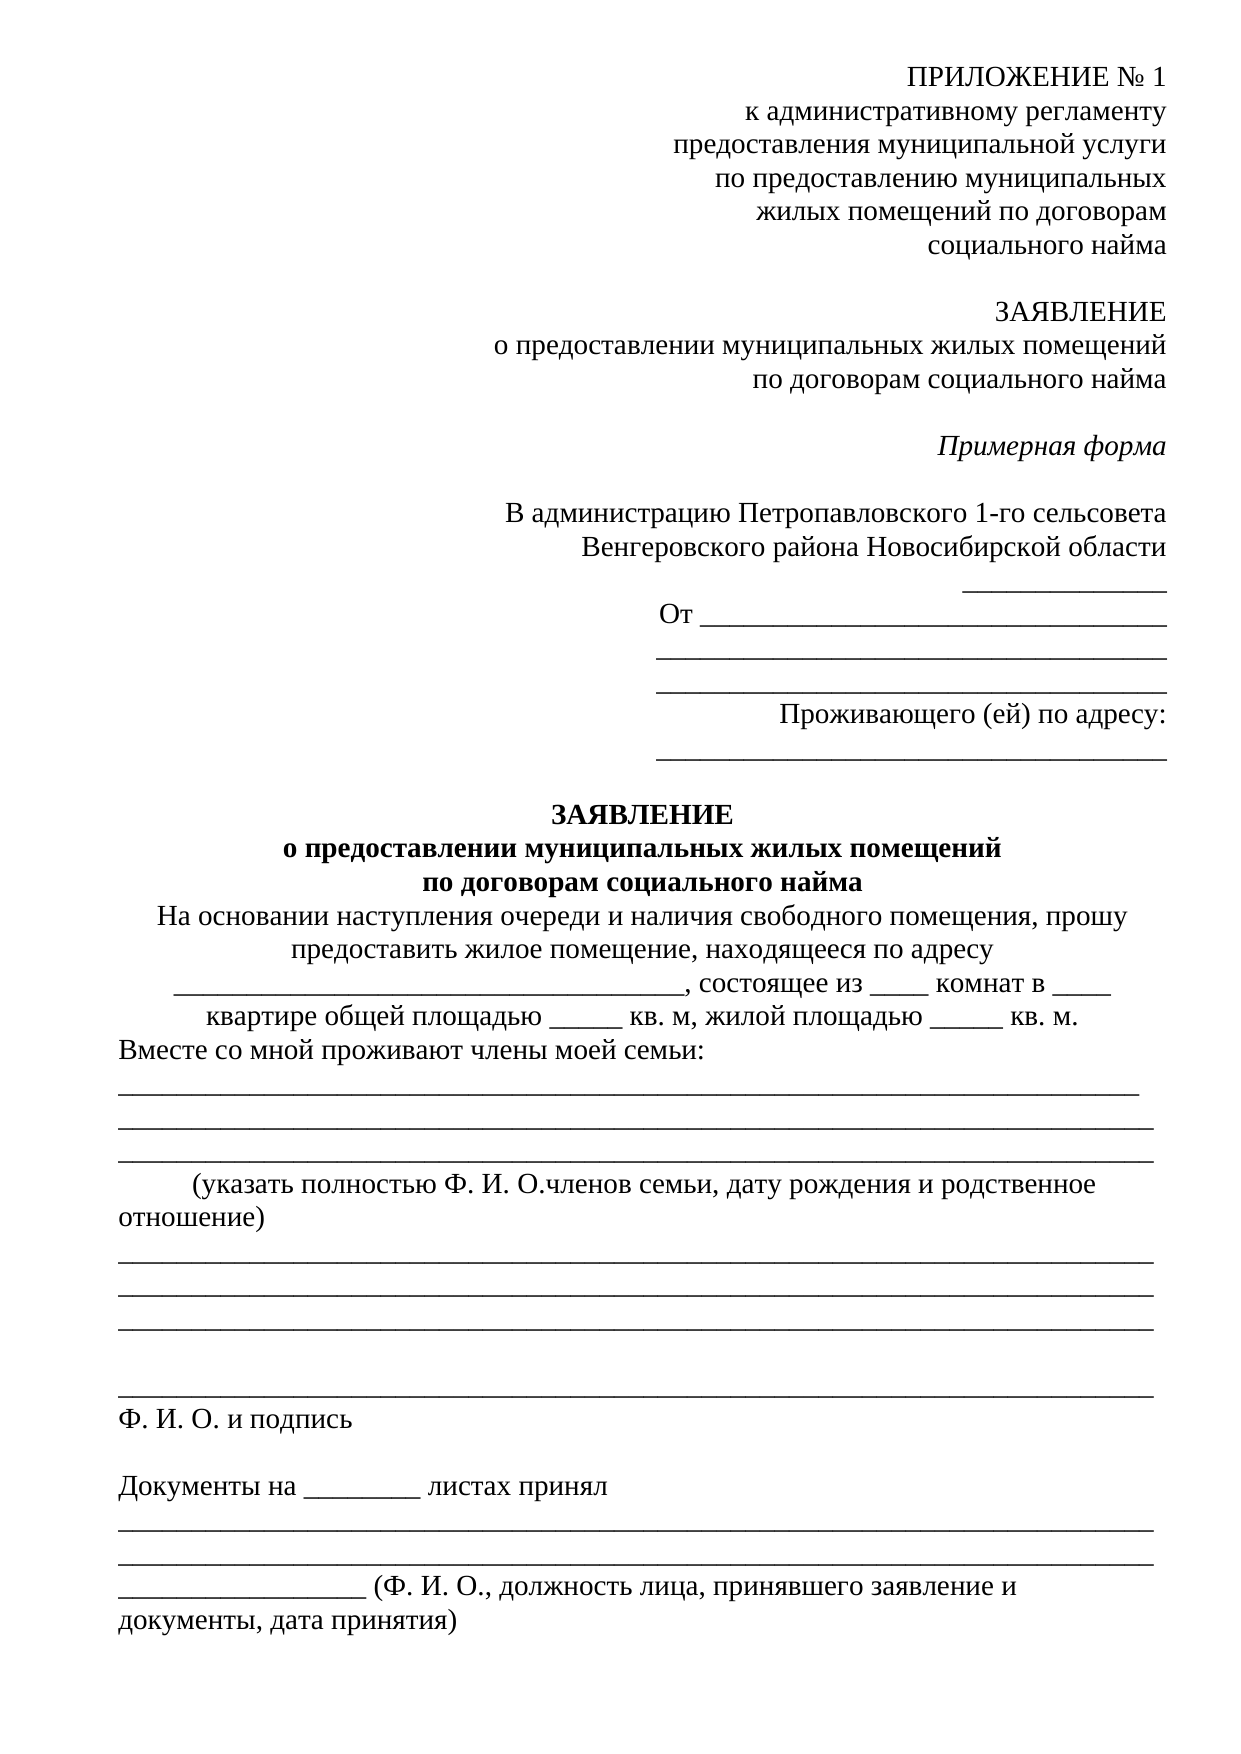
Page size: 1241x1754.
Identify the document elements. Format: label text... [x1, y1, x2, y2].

text Примерная форма [118, 428, 1167, 462]
text ______________ [118, 562, 1167, 596]
text ________________________________________________________________________________________ (Ф. И. О., должность лица, принявшего заявление и документы, дата принятия) [118, 1535, 1167, 1636]
text к административному регламенту [118, 93, 1167, 126]
text ЗАЯВЛЕНИЕ [118, 294, 1167, 327]
text по договорам социального найма [118, 361, 1167, 394]
text Документы на ________ листах принял _______________________________________________________________________ [118, 1468, 1167, 1535]
text по предоставлению муниципальных [118, 160, 1167, 193]
text На основании наступления очереди и наличия свободного помещения, прошу предоставить жилое помещение, находящееся по адресу ___________________________________, состоящее из ____ комнат в ____ квартире общей площадью _____ кв. м, жилой площадью _____ кв. м. [118, 898, 1167, 1032]
text предоставления муниципальной услуги [118, 126, 1167, 160]
text жилых помещений по договорам [118, 193, 1167, 227]
text ЗАЯВЛЕНИЕ [118, 797, 1167, 831]
text _______________________________________________________________________ [118, 1367, 1167, 1401]
text социального найма [118, 227, 1167, 260]
text ______________________________________________________________________________________________________________________________________________ _______________________________________________________________________ [118, 1233, 1167, 1334]
text ПРИЛОЖЕНИЕ № 1 [118, 59, 1167, 93]
text В администрацию Петропавловского 1-го сельсовета [118, 495, 1167, 529]
text Венгеровского района Новосибирской области [118, 529, 1167, 562]
text Вместе со мной проживают члены моей семьи: ______________________________________________________________________ ______________________________________________________________________________________________________________________________________________ [118, 1032, 1167, 1166]
text Ф. И. О. и подпись [118, 1401, 1167, 1434]
text по договорам социального найма [118, 864, 1167, 898]
text (указать полностью Ф. И. О.членов семьи, дату рождения и родственное отношение) [118, 1166, 1167, 1233]
text о предоставлении муниципальных жилых помещений [118, 831, 1167, 864]
text От ________________________________ [118, 596, 1167, 629]
text Проживающего (ей) по адресу: [118, 696, 1167, 730]
text ___________________________________ [118, 730, 1167, 763]
text ___________________________________ [118, 629, 1167, 663]
text о предоставлении муниципальных жилых помещений [118, 327, 1167, 361]
text ___________________________________ [118, 663, 1167, 696]
